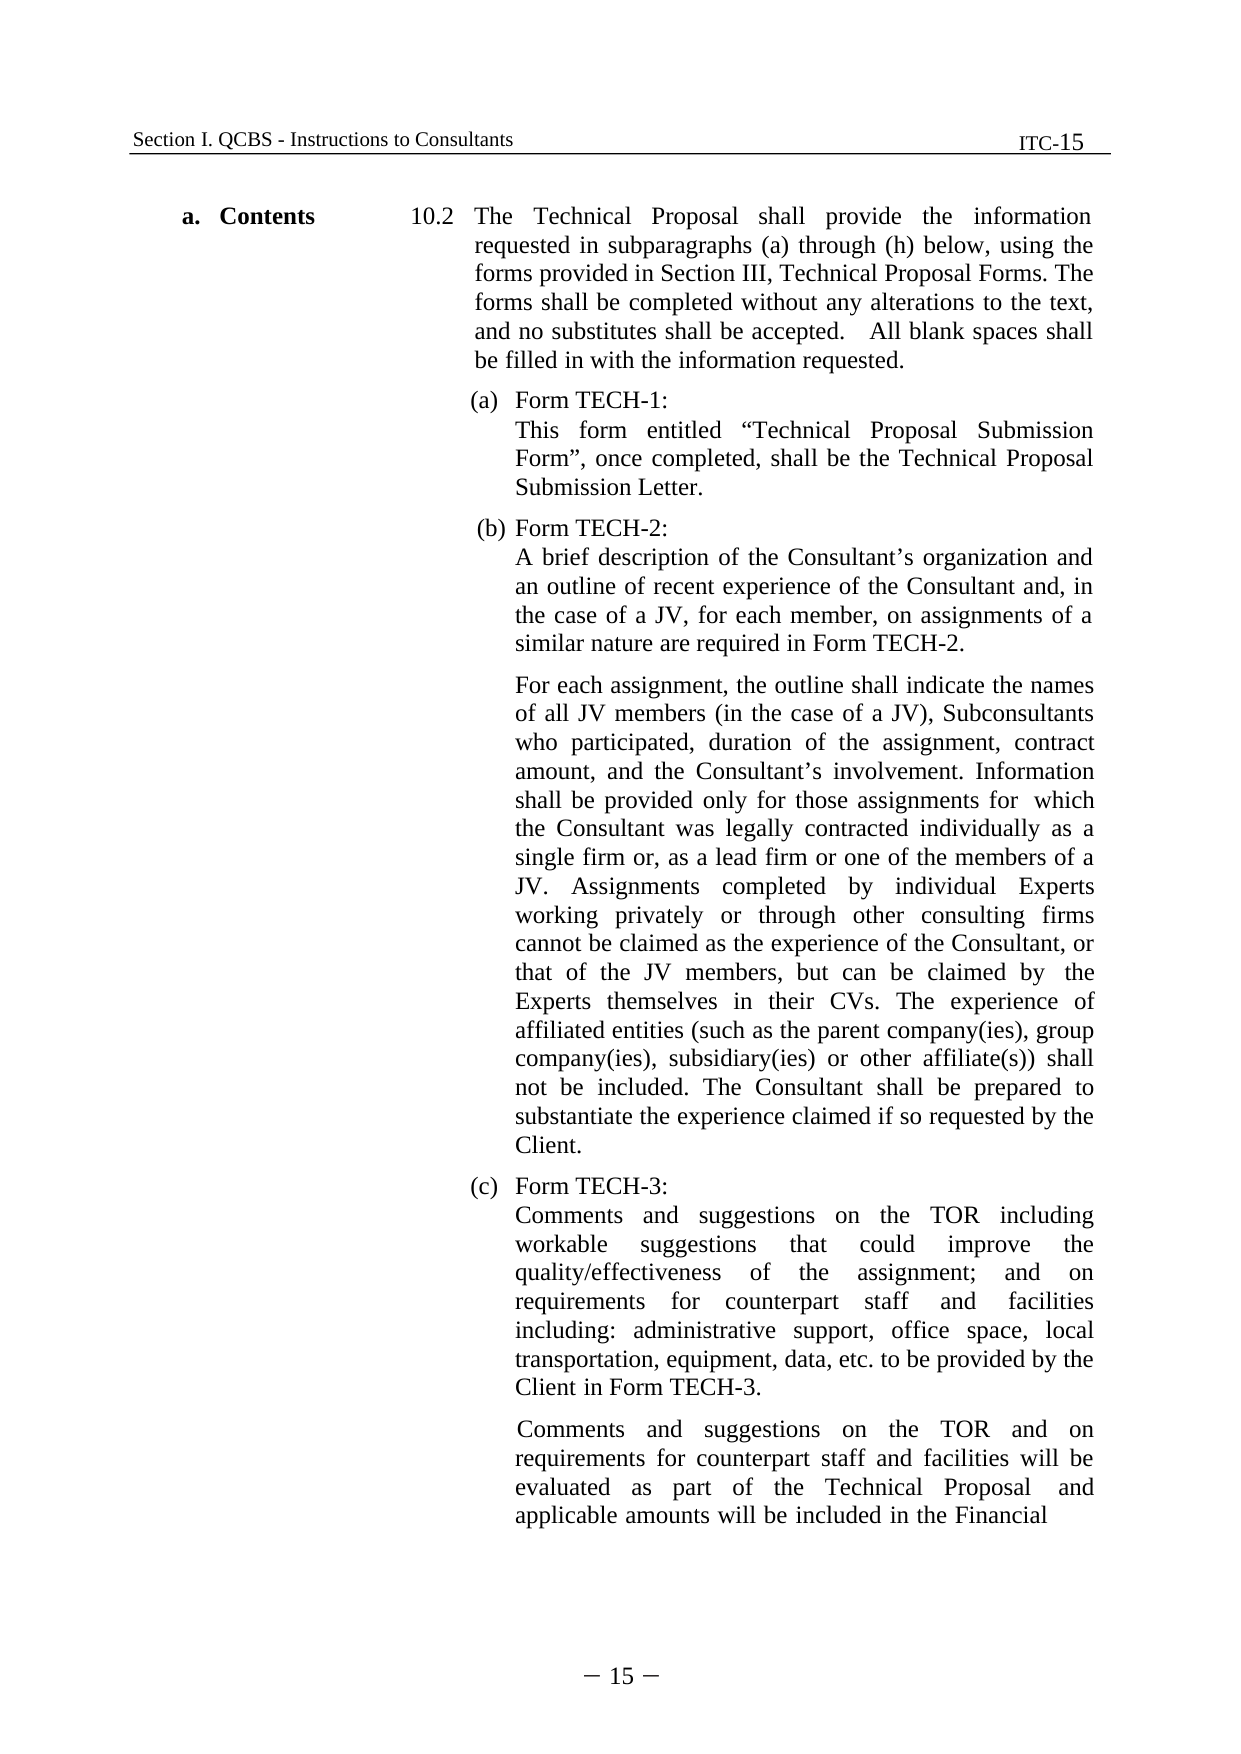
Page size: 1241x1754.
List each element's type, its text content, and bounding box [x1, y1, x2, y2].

text Comments and suggestions on the TOR including workable suggestions that could improve the quality/effectiveness of the assignment; and on requirements for counterpart staff and facilities including: administrative support, office space, local transportation, equipment, data, etc. to be provided by the Client in Form TECH-3. [515, 1200, 1094, 1401]
text A brief description of the Consultant’s organization and an outline of recent experience of the Consultant and, in the case of a JV, for each member, on assignments of a similar nature are required in Form TECH-2. [515, 542, 1093, 657]
list Form TECH-2: [477, 514, 1126, 542]
text requested in subparagraphs (a) through (h) below, using the forms provided in Section III, Technical Proposal Forms. The forms shall be completed without any alterations to the text, and no substitutes shall be accepted. All blank spaces shall be filled in with the information requested. [474, 230, 1094, 373]
text For each assignment, the outline shall indicate the names of all JV members (in the case of a JV), Subconsultants who participated, duration of the assignment, contract amount, and the Consultant’s involvement. Information shall be provided only for those assignments for which the Consultant was legally contracted individually as a single firm or, as a lead firm or one of the members of a JV. Assignments completed by individual Experts working privately or through other consulting firms cannot be claimed as the experience of the Consultant, or that of the JV members, but can be claimed by the Experts themselves in their CVs. The experience of affiliated entities (such as the parent company(ies), group company(ies), subsidiary(ies) or other affiliate(s)) shall not be included. The Consultant shall be prepared to substantiate the experience claimed if so requested by the Client. [515, 670, 1095, 1158]
list Form TECH-3: [470, 1171, 1126, 1200]
text This form entitled “Technical Proposal Submission Form”, once completed, shall be the Technical Proposal Submission Letter. [515, 415, 1094, 501]
text Comments and suggestions on the TOR and on requirements for counterpart staff and facilities will be evaluated as part of the Technical Proposal and applicable amounts will be included in the Financial [515, 1414, 1094, 1529]
list Contents 10.2 The Technical Proposal shall provide the information [182, 201, 1126, 230]
list Form TECH-1: [470, 386, 1126, 415]
